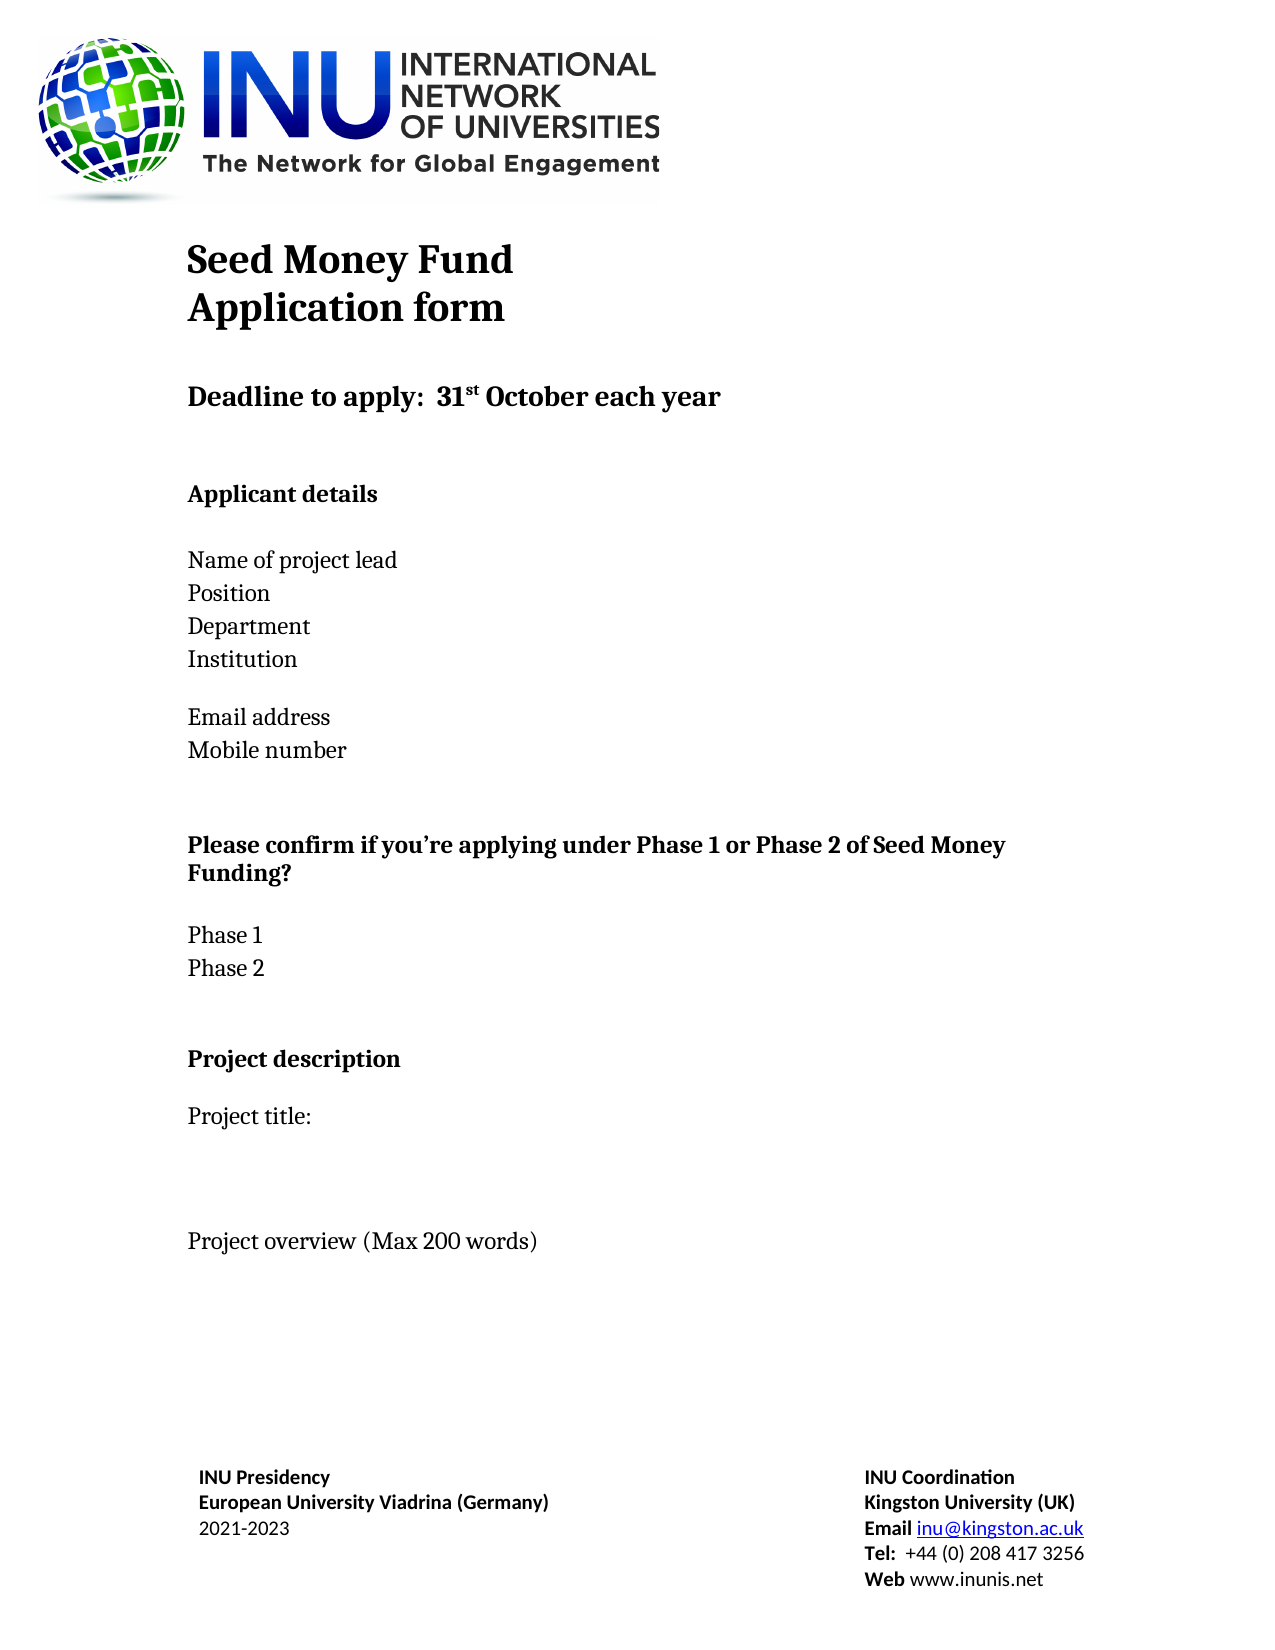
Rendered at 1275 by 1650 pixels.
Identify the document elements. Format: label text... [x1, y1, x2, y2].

text Project description [187, 1044, 1087, 1073]
text Please confirm if you’re applying under Phase 1 or Phase 2 of Seed Money Funding? [187, 831, 1087, 888]
text Application form [187, 284, 1087, 332]
text Project overview (Max 200 words) [187, 1227, 1087, 1256]
picture [37, 37, 660, 205]
text Applicant details [187, 480, 1087, 509]
text Position [187, 579, 1087, 608]
text Seed Money Fund [187, 236, 1087, 284]
text Deadline to apply: 31st October each year [187, 380, 1087, 413]
text Phase 1 [187, 921, 1087, 950]
text Email address [187, 703, 1087, 731]
text Name of project lead [187, 546, 1087, 575]
text Institution [187, 645, 1087, 674]
text Phase 2 [187, 954, 1087, 983]
text Mobile number [187, 736, 1087, 764]
text Department [187, 612, 1087, 641]
text Project title: [187, 1102, 1087, 1131]
